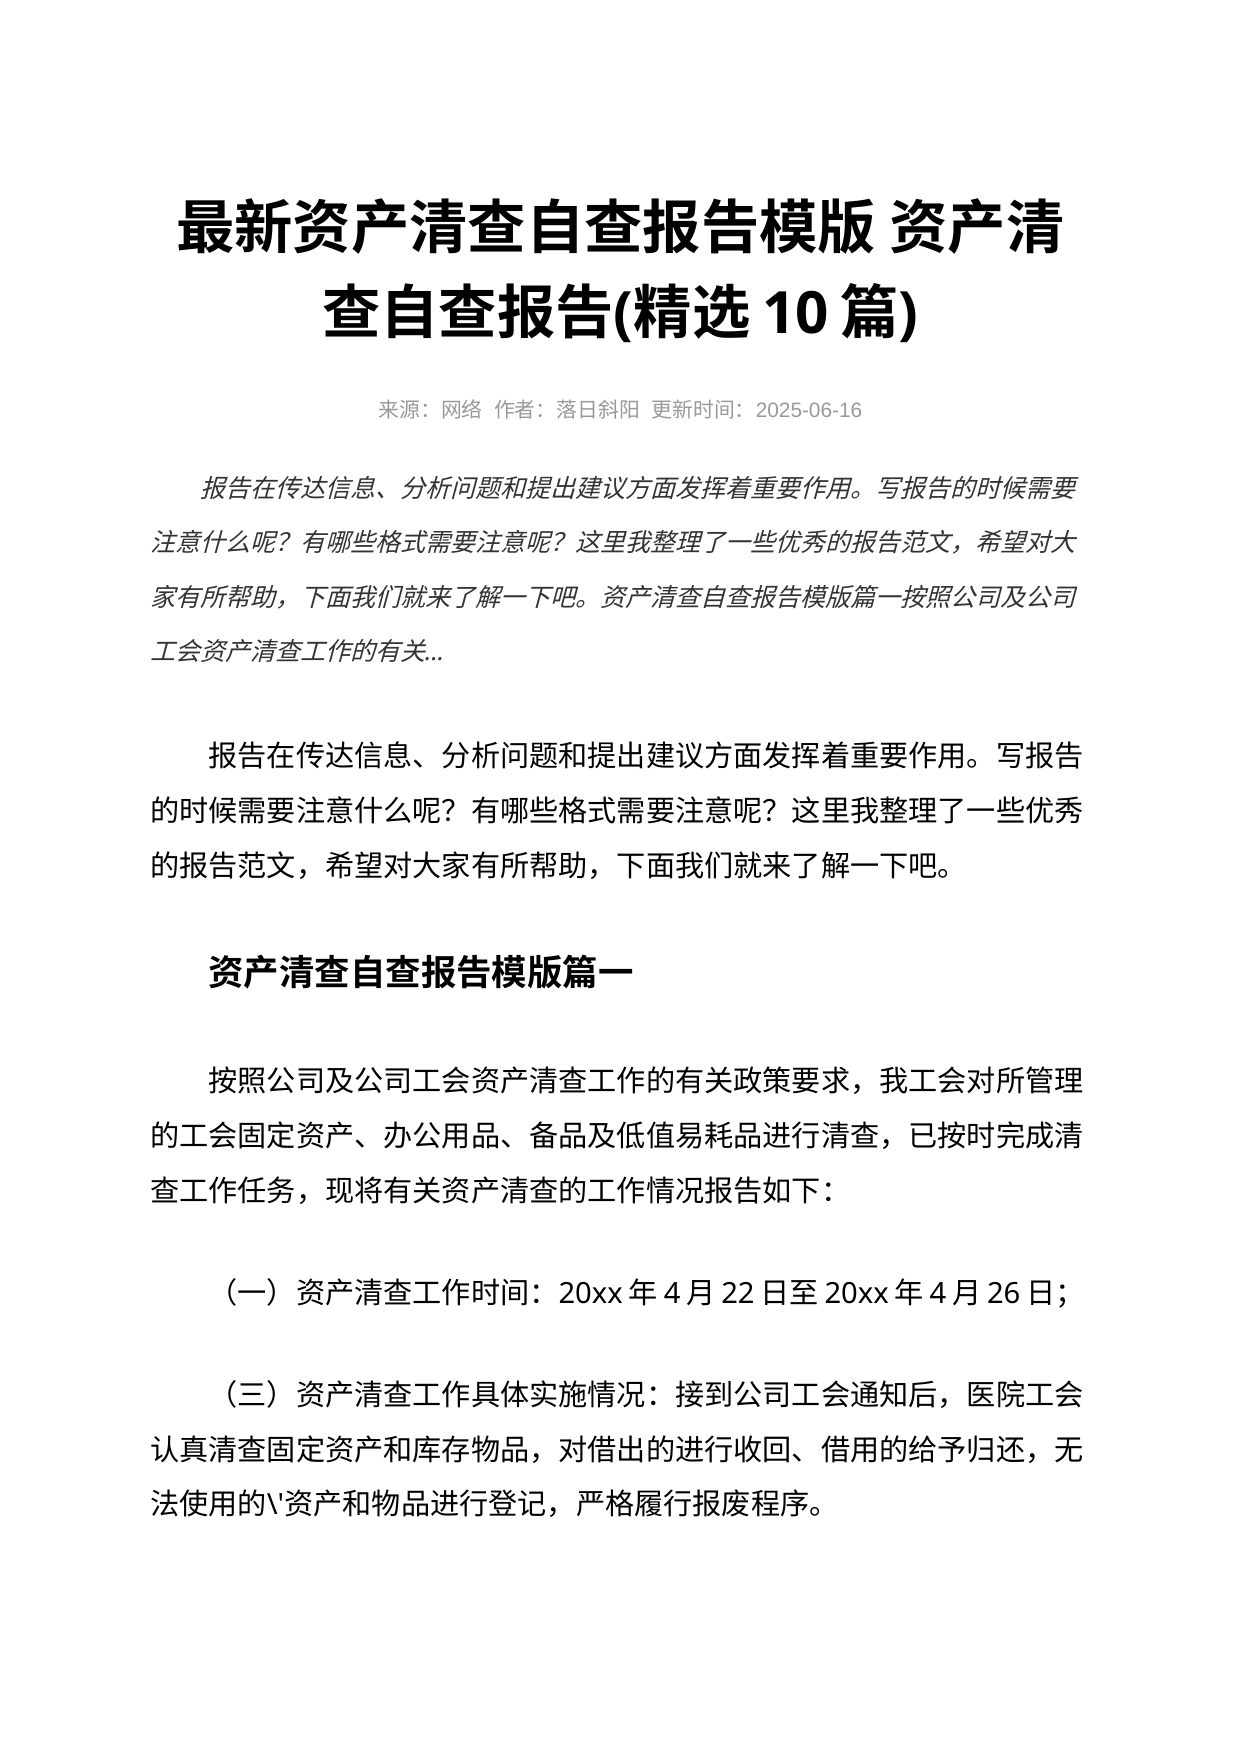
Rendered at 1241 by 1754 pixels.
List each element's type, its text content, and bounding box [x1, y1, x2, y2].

text （一）资产清查工作时间：20xx年4月22日至20xx年4月26日； [150, 1269, 1090, 1312]
text 资产清查自查报告模版篇一 [150, 944, 1090, 995]
text 来源：网络 作者：落日斜阳 更新时间：2025-06-16 [150, 397, 1090, 421]
text 报告在传达信息、分析问题和提出建议方面发挥着重要作用。写报告的时候需要注意什么呢？有哪些格式需要注意呢？这里我整理了一些优秀的报告范文，希望对大家有所帮助，下面我们就来了解一下吧。资产清查自查报告模版篇一按照公司及公司工会资产清查工作的有关... [150, 468, 1090, 668]
text 报告在传达信息、分析问题和提出建议方面发挥着重要作用。写报告的时候需要注意什么呢？有哪些格式需要注意呢？这里我整理了一些优秀的报告范文，希望对大家有所帮助，下面我们就来了解一下吧。 [150, 733, 1090, 885]
subtitle 最新资产清查自查报告模版 资产清查自查报告(精选10篇) [150, 181, 1090, 351]
text 按照公司及公司工会资产清查工作的有关政策要求，我工会对所管理的工会固定资产、办公用品、备品及低值易耗品进行清查，已按时完成清查工作任务，现将有关资产清查的工作情况报告如下： [150, 1058, 1090, 1210]
text （三）资产清查工作具体实施情况：接到公司工会通知后，医院工会认真清查固定资产和库存物品，对借出的进行收回、借用的给予归还，无法使用的\'资产和物品进行登记，严格履行报废程序。 [150, 1371, 1090, 1523]
